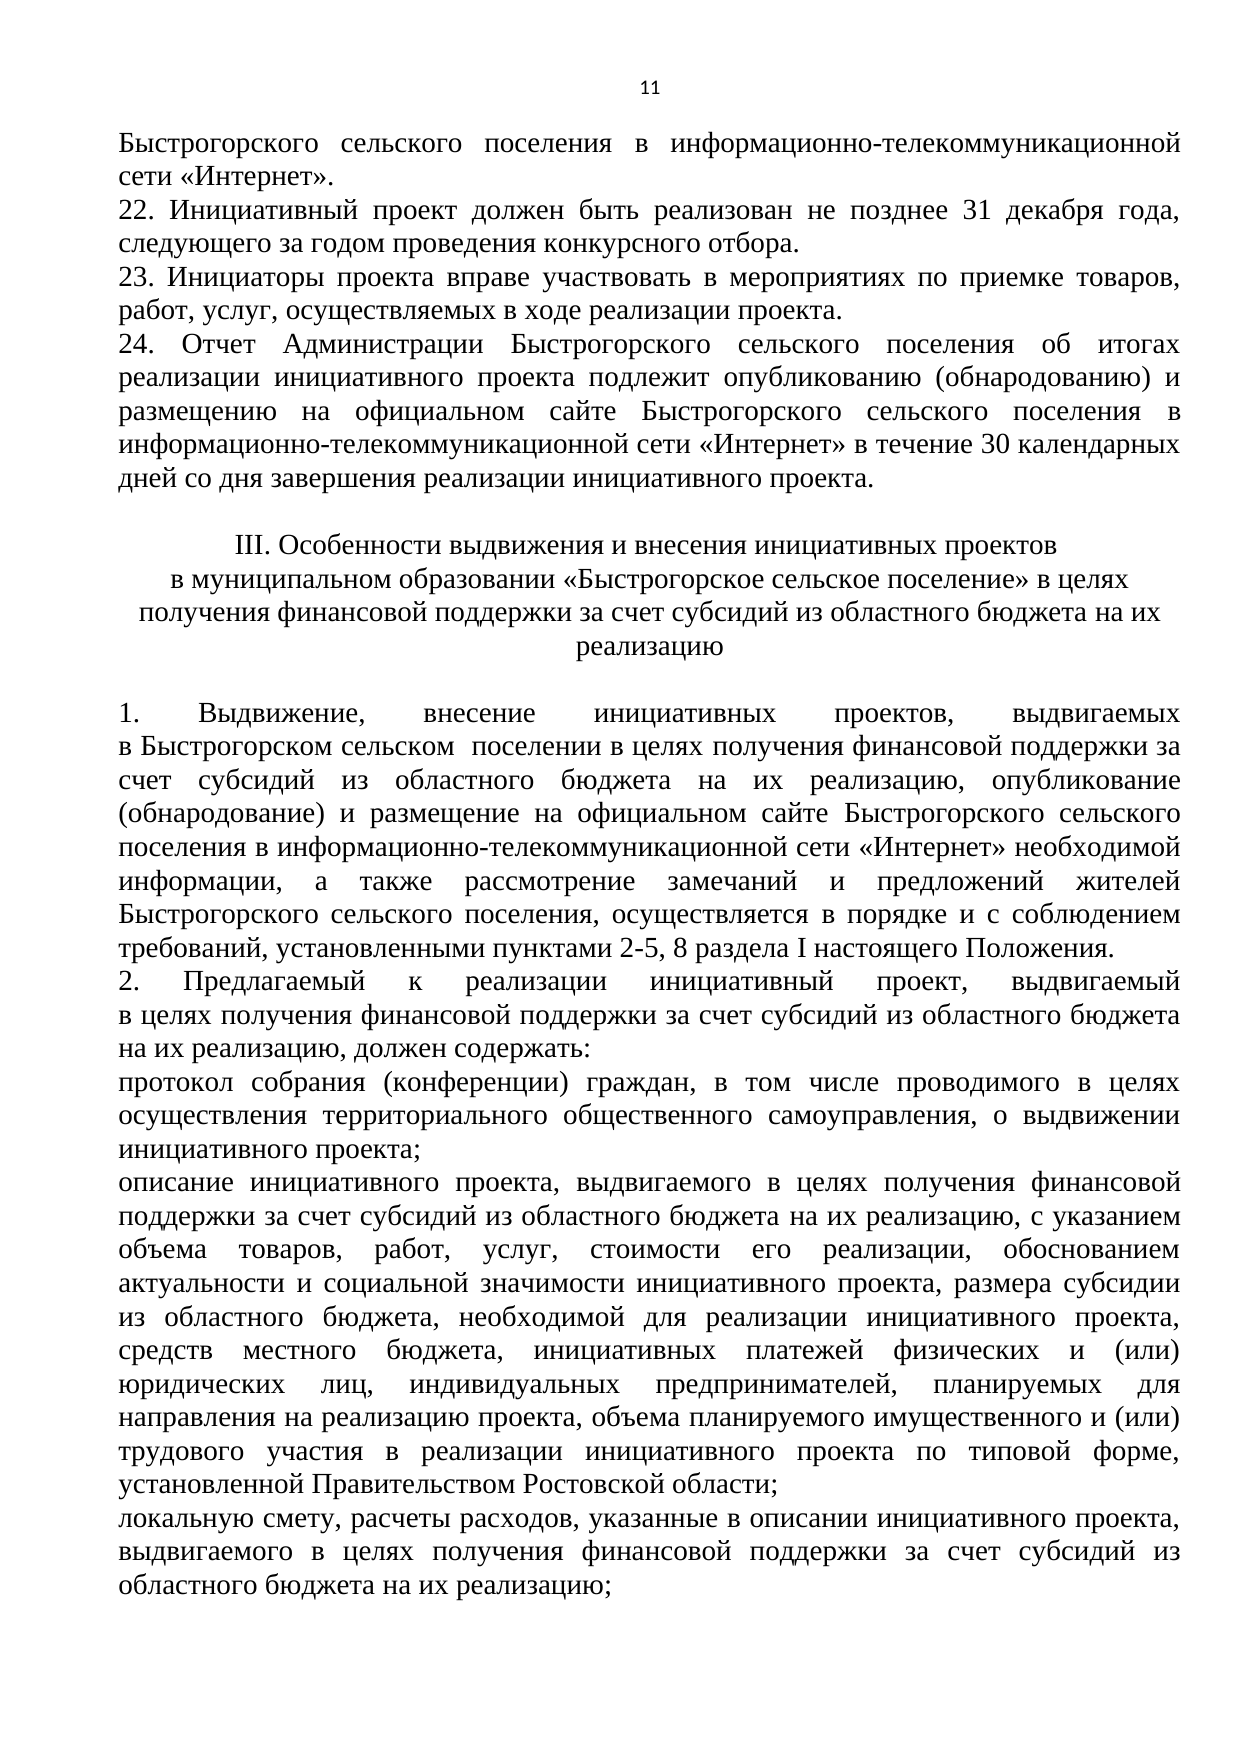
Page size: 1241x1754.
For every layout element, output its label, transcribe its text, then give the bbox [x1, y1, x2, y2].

text описание инициативного проекта, выдвигаемого в целях получения финансовой поддержки за счет субсидий из областного бюджета на их реализацию, с указанием объема товаров, работ, услуг, стоимости его реализации, обоснованием актуальности и социальной значимости инициативного проекта, размера субсидии из областного бюджета, необходимой для реализации инициативного проекта, средств местного бюджета, инициативных платежей физических и (или) юридических лиц, индивидуальных предпринимателей, планируемых для направления на реализацию проекта, объема планируемого имущественного и (или) трудового участия в реализации инициативного проекта по типовой форме, установленной Правительством Ростовской области; [118, 1164, 1181, 1500]
text локальную смету, расчеты расходов, указанные в описании инициативного проекта, выдвигаемого в целях получения финансовой поддержки за счет субсидий из областного бюджета на их реализацию; [118, 1500, 1181, 1601]
text 1. Выдвижение, внесение инициативных проектов, выдвигаемых в Быстрогорском сельском поселении в целях получения финансовой поддержки за счет субсидий из областного бюджета на их реализацию, опубликование (обнародование) и размещение на официальном сайте Быстрогорского сельского поселения в информационно-телекоммуникационной сети «Интернет» необходимой информации, а также рассмотрение замечаний и предложений жителей Быстрогорского сельского поселения, осуществляется в порядке и с соблюдением требований, установленными пунктами 2-5, 8 раздела I настоящего Положения. [118, 695, 1181, 963]
text III. Особенности выдвижения и внесения инициативных проектов в муниципальном образовании «Быстрогорское сельское поселение» в целях получения финансовой поддержки за счет субсидий из областного бюджета на их реализацию [118, 527, 1181, 661]
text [118, 125, 1181, 192]
text протокол собрания (конференции) граждан, в том числе проводимого в целях осуществления территориального общественного самоуправления, о выдвижении инициативного проекта; [118, 1064, 1181, 1164]
text 22. Инициативный проект должен быть реализован не позднее 31 декабря года, следующего за годом проведения конкурсного отбора. [118, 192, 1181, 259]
text 2. Предлагаемый к реализации инициативный проект, выдвигаемый в целях получения финансовой поддержки за счет субсидий из областного бюджета на их реализацию, должен содержать: [118, 963, 1181, 1064]
text 23. Инициаторы проекта вправе участвовать в мероприятиях по приемке товаров, работ, услуг, осуществляемых в ходе реализации проекта. [118, 259, 1181, 326]
text 24. Отчет Администрации Быстрогорского сельского поселения об итогах реализации инициативного проекта подлежит опубликованию (обнародованию) и размещению на официальном сайте Быстрогорского сельского поселения в информационно-телекоммуникационной сети «Интернет» в течение 30 календарных дней со дня завершения реализации инициативного проекта. [118, 326, 1181, 494]
